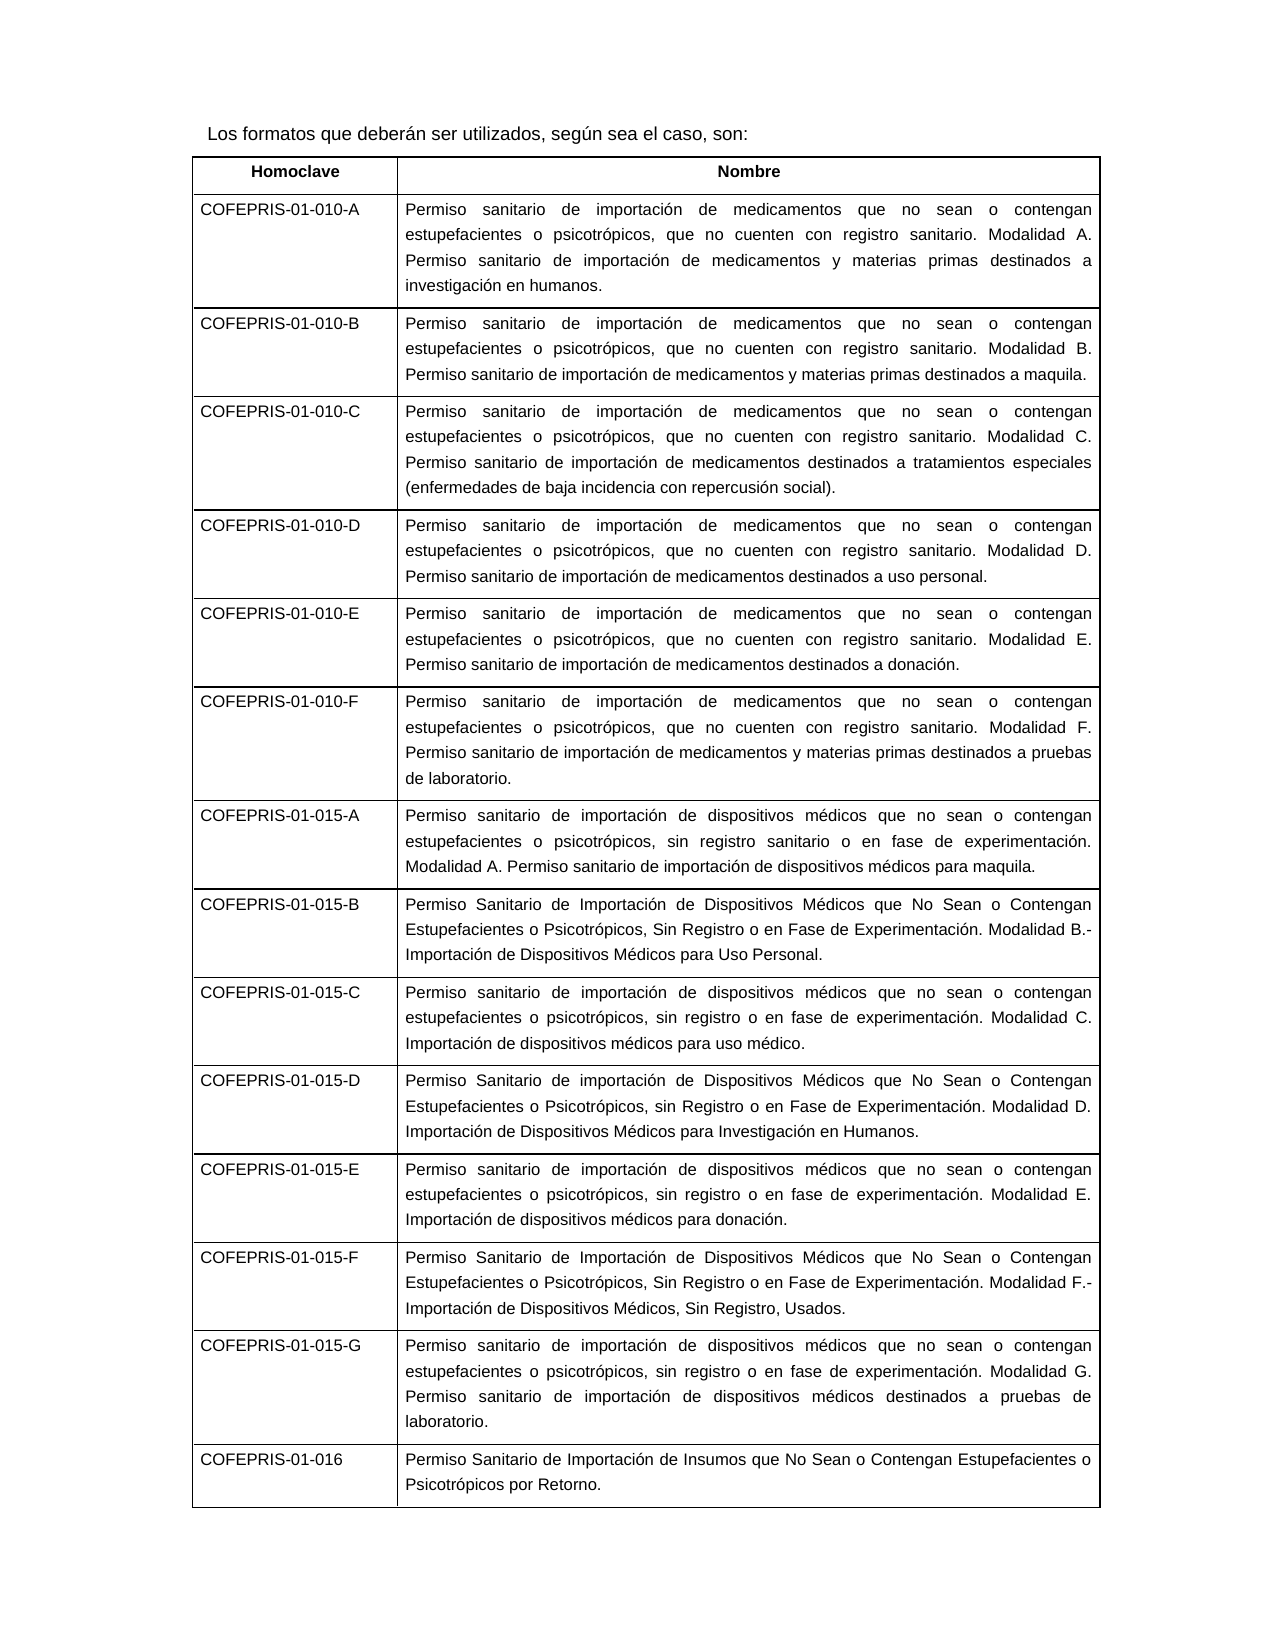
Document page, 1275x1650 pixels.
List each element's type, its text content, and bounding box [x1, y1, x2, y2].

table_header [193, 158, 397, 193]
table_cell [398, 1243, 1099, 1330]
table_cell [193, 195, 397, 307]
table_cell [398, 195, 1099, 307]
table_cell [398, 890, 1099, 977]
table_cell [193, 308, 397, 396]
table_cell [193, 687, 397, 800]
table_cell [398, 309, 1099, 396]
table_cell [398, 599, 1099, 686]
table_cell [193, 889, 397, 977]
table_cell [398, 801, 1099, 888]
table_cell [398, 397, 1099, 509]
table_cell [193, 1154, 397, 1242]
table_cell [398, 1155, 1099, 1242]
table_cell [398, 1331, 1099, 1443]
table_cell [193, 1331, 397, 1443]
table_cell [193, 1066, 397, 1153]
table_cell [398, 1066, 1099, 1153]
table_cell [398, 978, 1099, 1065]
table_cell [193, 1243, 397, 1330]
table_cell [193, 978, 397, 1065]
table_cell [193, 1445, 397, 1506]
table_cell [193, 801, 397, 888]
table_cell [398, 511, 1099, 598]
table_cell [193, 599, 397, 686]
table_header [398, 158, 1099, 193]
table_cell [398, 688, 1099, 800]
text Los formatos que deberán ser utilizados, según sea el caso, son: [177, 120, 1098, 145]
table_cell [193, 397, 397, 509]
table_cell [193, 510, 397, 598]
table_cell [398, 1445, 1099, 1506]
